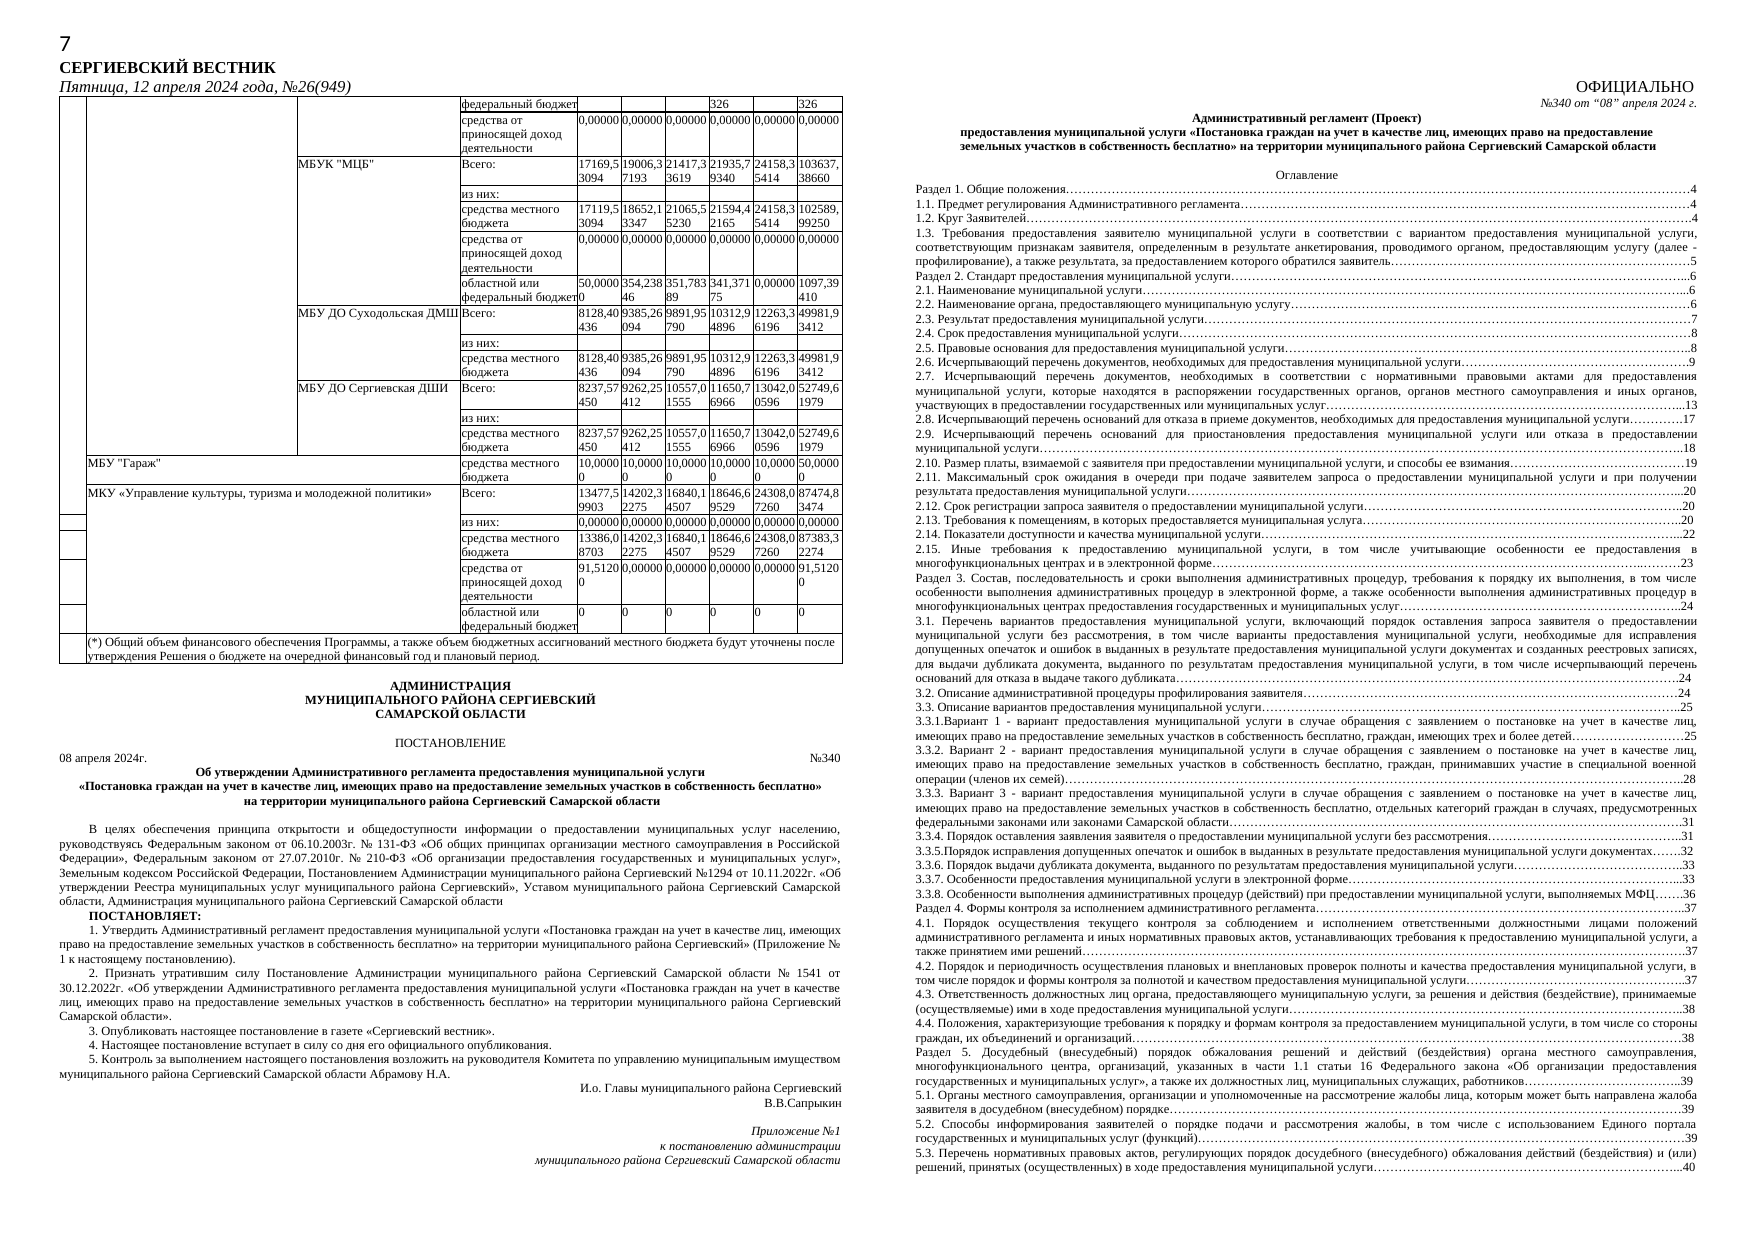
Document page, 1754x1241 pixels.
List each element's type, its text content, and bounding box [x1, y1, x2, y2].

text 2.6. Исчерпывающий перечень документов, необходимых для предоставления муниципальной услуги……………………………………………….9 [915, 355, 1698, 369]
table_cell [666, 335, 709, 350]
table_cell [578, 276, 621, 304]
text 5.2. Способы информирования заявителей о порядке подачи и рассмотрения жалобы, в том числе с использованием Единого портала государственных и муниципальных услуг (функций)………………………………………………………………………………………………………39 [915, 1117, 1698, 1145]
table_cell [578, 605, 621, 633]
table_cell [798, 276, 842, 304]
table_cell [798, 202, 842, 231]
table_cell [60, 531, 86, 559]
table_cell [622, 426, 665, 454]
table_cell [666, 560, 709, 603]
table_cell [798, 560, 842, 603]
text 3.3.3. Вариант 3 - вариант предоставления муниципальной услуги в случае обращения с заявлением о постановке на учет в качестве лиц, имеющих право на предоставление земельных участков в собственность бесплатно, отдельных категорий граждан в случаях, предусмотренных федеральными законами или законами Самарской области……………………………………………………………………………………………….31 [915, 786, 1698, 829]
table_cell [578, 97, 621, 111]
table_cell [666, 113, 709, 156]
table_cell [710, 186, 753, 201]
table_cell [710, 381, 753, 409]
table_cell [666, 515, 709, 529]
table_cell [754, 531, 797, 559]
text 2.14. Показатели доступности и качества муниципальной услуги………………………………………………………………………………………...22 [915, 527, 1698, 542]
text 4.1. Порядок осуществления текущего контроля за соблюдением и исполнением ответственными должностными лицами положений административного регламента и иных нормативных правовых актов, устанавливающих требования к предоставлению муниципальной услуги, а также принятием ими решений……………………………………………………………………………………………………………………………….37 [915, 915, 1698, 958]
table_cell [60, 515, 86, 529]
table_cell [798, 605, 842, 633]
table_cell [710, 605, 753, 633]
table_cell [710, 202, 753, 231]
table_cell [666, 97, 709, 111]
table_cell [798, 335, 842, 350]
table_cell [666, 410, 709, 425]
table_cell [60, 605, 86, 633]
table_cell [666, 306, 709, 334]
text 5.3. Перечень нормативных правовых актов, регулирующих порядок досудебного (внесудебного) обжалования действий (бездействия) и (или) решений, принятых (осуществленных) в ходе предоставления муниципальной услуги………………………………………………………………...40 [915, 1145, 1698, 1174]
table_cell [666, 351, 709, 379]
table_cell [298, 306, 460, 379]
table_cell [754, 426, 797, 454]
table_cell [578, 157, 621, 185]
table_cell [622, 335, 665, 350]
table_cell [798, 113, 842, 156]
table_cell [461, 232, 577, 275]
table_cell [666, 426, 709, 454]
text 4.2. Порядок и периодичность осуществления плановых и внеплановых проверок полноты и качества предоставления муниципальной услуги, в том числе порядок и формы контроля за полнотой и качеством предоставления муниципальной услуги……………………………………………..37 [915, 958, 1698, 987]
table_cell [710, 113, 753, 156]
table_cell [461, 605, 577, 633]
text к постановлению администрации [59, 1138, 842, 1153]
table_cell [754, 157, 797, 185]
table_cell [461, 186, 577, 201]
text 3.3.7. Особенности предоставления муниципальной услуги в электронной форме……………………………………………………………………...33 [915, 872, 1698, 887]
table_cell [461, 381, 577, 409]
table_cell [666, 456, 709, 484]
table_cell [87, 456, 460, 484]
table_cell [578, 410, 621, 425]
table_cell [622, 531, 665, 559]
text 3.1. Перечень вариантов предоставления муниципальной услуги, включающий порядок оставления запроса заявителя о предоставлении муниципальной услуги без рассмотрения, в том числе варианты предоставления муниципальной услуги, необходимые для исправления допущенных опечаток и ошибок в выданных в результате предоставления муниципальной услуги документах и созданных реестровых записях, для выдачи дубликата документа, выданного по результатам предоставления муниципальной услуги, в том числе исчерпывающий перечень оснований для отказа в выдаче такого дубликата………………………………………………………………………………………………………….24 [915, 613, 1698, 685]
text 5.1. Органы местного самоуправления, организации и уполномоченные на рассмотрение жалобы лица, которым может быть направлена жалоба заявителя в досудебном (внесудебном) порядке……………………………………………………………………………………………………………39 [915, 1088, 1698, 1117]
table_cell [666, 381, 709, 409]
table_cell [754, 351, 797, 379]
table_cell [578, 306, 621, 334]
text 3.3.2. Вариант 2 - вариант предоставления муниципальной услуги в случае обращения с заявлением о постановке на учет в качестве лиц, имеющих право на предоставление земельных участков в собственность бесплатно, граждан, принимавших участие в специальной военной операции (членов их семей)…………………………………………………………………………………………………………………………………..28 [915, 743, 1698, 786]
text 3.3.6. Порядок выдачи дубликата документа, выданного по результатам предоставления муниципальной услуги…………………………………..33 [915, 858, 1698, 872]
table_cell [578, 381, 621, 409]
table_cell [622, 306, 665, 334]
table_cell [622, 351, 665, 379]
text 3.2. Описание административной процедуры профилирования заявителя………………………………………………………………………………24 [915, 685, 1698, 700]
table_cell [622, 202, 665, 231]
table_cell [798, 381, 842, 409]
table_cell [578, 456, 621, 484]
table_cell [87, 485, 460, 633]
text ПОСТАНОВЛЕНИЕ [59, 736, 842, 750]
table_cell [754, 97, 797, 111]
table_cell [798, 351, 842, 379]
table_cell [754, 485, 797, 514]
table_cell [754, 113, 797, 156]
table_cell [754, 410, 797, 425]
text 2.7. Исчерпывающий перечень документов, необходимых в соответствии с нормативными правовыми актами для предоставления муниципальной услуги, которые находятся в распоряжении государственных органов, органов местного самоуправления и иных органов, участвующих в предоставлении государственных или муниципальных услуг…………………………………………………………………………...13 [915, 369, 1698, 412]
text В целях обеспечения принципа открытости и общедоступности информации о предоставлении муниципальных услуг населению, руководствуясь Федеральным законом от 06.10.2003г. № 131-ФЗ «Об общих принципах организации местного самоуправления в Российской Федерации», Федеральным законом от 27.07.2010г. № 210-ФЗ «Об организации предоставления государственных и муниципальных услуг», Земельным кодексом Российской Федерации, Постановлением Администрации муниципального района Сергиевский №1294 от 10.11.2022г. «Об утверждении Реестра муниципальных услуг муниципального района Сергиевский», Уставом муниципального района Сергиевский Самарской области, Администрация муниципального района Сергиевский Самарской области [59, 822, 842, 908]
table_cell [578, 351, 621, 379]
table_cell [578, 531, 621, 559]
text 2.3. Результат предоставления муниципальной услуги………………………………………………………………………………………………………7 [915, 312, 1698, 326]
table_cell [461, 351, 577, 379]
text 4.4. Положения, характеризующие требования к порядку и формам контроля за предоставлением муниципальной услуги, в том числе со стороны граждан, их объединений и организаций……………………………………………………………………………………………………………………38 [915, 1016, 1698, 1045]
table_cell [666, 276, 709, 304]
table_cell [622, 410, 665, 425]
text АДМИНИСТРАЦИЯ [59, 678, 842, 693]
text Раздел 4. Формы контроля за исполнением административного регламента……………………………………………………………………………..37 [915, 901, 1698, 915]
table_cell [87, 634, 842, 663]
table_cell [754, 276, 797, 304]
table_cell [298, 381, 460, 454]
text предоставления муниципальной услуги «Постановка граждан на учет в качестве лиц, имеющих право на предоставление [915, 125, 1698, 139]
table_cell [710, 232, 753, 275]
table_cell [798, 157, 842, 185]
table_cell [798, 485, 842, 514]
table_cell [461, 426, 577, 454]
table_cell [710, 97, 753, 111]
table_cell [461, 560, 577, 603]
text 3.3.8. Особенности выполнения административных процедур (действий) при предоставлении муниципальной услуги, выполняемых МФЦ…….36 [915, 887, 1698, 901]
text 2.8. Исчерпывающий перечень оснований для отказа в приеме документов, необходимых для предоставления муниципальной услуги………….17 [915, 412, 1698, 427]
text Раздел 1. Общие положения……………………………………………………………………………………………………………………………………4 [915, 182, 1698, 197]
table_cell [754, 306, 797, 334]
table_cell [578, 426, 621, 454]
text 5. Контроль за выполнением настоящего постановления возложить на руководителя Комитета по управлению муниципальным имуществом муниципального района Сергиевский Самарской области Абрамову Н.А. [59, 1052, 842, 1081]
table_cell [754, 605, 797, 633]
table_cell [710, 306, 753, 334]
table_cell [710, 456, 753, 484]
text 1.2. Круг Заявителей…………………………………………………………………………………………………………………………………………….4 [915, 211, 1698, 225]
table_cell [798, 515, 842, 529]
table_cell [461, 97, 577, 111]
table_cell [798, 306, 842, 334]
text И.о. Главы муниципального района Сергиевский [59, 1081, 842, 1095]
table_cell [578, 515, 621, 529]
text МУНИЦИПАЛЬНОГО РАЙОНА СЕРГИЕВСКИЙ [59, 693, 842, 707]
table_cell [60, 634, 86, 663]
text Раздел 2. Стандарт предоставления муниципальной услуги………………………………………………………………………………………………...6 [915, 268, 1698, 283]
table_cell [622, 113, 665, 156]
text 2.15. Иные требования к предоставлению муниципальной услуги, в том числе учитывающие особенности ее предоставления в многофункциональных центрах и в электронной форме…………………………………………………………………………………………..………23 [915, 542, 1698, 570]
text 1.1. Предмет регулирования Административного регламента………………………………………………………………………………………………4 [915, 197, 1698, 211]
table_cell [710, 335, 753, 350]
text Раздел 5. Досудебный (внесудебный) порядок обжалования решений и действий (бездействия) органа местного самоуправления, многофункционального центра, организаций, указанных в части 1.1 статьи 16 Федерального закона «Об организации предоставления государственных и муниципальных услуг», а также их должностных лиц, муниципальных служащих, работников………………………………..39 [915, 1045, 1698, 1088]
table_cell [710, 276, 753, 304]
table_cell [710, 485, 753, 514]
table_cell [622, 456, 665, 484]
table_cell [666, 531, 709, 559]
text 2.4. Срок предоставления муниципальной услуги……………………………………………………………………………………………………………8 [915, 326, 1698, 340]
text 3. Опубликовать настоящее постановление в газете «Сергиевский вестник». [59, 1023, 842, 1038]
text 4.3. Ответственность должностных лиц органа, предоставляющего муниципальную услуги, за решения и действия (бездействие), принимаемые (осуществляемые) ими в ходе предоставления муниципальной услуги…………………………………………………………………………………..38 [915, 987, 1698, 1016]
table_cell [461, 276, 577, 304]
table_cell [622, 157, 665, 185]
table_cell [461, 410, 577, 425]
text 2.13. Требования к помещениям, в которых предоставляется муниципальная услуга…………………………………………………………………..20 [915, 513, 1698, 527]
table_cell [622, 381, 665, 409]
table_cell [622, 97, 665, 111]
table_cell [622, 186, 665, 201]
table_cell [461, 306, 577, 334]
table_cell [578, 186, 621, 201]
text 2. Признать утратившим силу Постановление Администрации муниципального района Сергиевский Самарской области № 1541 от 30.12.2022г. «Об утверждении Административного регламента предоставления муниципальной услуги «Постановка граждан на учет в качестве лиц, имеющих право на предоставление земельных участков в собственность бесплатно» на территории муниципального района Сергиевский Самарской области». [59, 966, 842, 1023]
text 3.3.4. Порядок оставления заявления заявителя о предоставлении муниципальной услуги без рассмотрения………………………………………..31 [915, 829, 1698, 843]
text Раздел 3. Состав, последовательность и сроки выполнения административных процедур, требования к порядку их выполнения, в том числе особенности выполнения административных процедур в электронной форме, а также особенности выполнения административных процедур в многофункциональных центрах предоставления государственных и муниципальных услуг…………………………………………………………..24 [915, 570, 1698, 613]
text Приложение №1 [59, 1124, 842, 1138]
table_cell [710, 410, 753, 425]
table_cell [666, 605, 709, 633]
text 4. Настоящее постановление вступает в силу со дня его официального опубликования. [59, 1038, 842, 1052]
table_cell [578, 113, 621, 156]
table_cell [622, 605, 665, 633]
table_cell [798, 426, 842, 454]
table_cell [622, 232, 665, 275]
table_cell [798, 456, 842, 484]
text 2.11. Максимальный срок ожидания в очереди при подаче заявителем запроса о предоставлении муниципальной услуги и при получении результата предоставления муниципальной услуги………………………………………………………………………………………………………...20 [915, 470, 1698, 498]
text 2.10. Размер платы, взимаемой с заявителя при предоставлении муниципальной услуги, и способы ее взимания……………………………………19 [915, 455, 1698, 470]
text 1. Утвердить Административный регламент предоставления муниципальной услуги «Постановка граждан на учет в качестве лиц, имеющих право на предоставление земельных участков в собственность бесплатно» на территории муниципального района Сергиевский» (Приложение № 1 к настоящему постановлению). [59, 923, 842, 966]
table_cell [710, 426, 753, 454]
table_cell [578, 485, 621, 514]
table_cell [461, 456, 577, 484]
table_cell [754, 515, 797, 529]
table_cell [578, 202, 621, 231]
text 2.12. Срок регистрации запроса заявителя о предоставлении муниципальной услуги…………………………………………………………………..20 [915, 498, 1698, 513]
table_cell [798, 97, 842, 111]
text 2.5. Правовые основания для предоставления муниципальной услуги……………………………………………………………………………………..8 [915, 340, 1698, 355]
text 3.3.5.Порядок исправления допущенных опечаток и ошибок в выданных в результате предоставления муниципальной услуги документах…….32 [915, 843, 1698, 858]
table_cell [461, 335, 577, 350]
text 2.2. Наименование органа, предоставляющего муниципальную услугу……………………………………………………………………………………6 [915, 297, 1698, 312]
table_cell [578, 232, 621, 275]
text Административный регламент (Проект) [915, 110, 1698, 125]
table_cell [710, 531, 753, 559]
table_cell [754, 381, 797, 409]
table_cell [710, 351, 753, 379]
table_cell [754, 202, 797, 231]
text №340 от “08” апреля 2024 г. [915, 96, 1698, 110]
text «Постановка граждан на учет в качестве лиц, имеющих право на предоставление земельных участков в собственность бесплатно» [59, 779, 842, 793]
text 2.1. Наименование муниципальной услуги…………………………………………………………………………………………………………………...6 [915, 283, 1698, 297]
text на территории муниципального района Сергиевский Самарской области [59, 793, 842, 808]
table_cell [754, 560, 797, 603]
text Оглавление [915, 168, 1698, 182]
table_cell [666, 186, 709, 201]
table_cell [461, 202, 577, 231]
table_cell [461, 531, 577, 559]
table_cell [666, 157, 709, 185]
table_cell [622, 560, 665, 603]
text 3.3.1.Вариант 1 - вариант предоставления муниципальной услуги в случае обращения с заявлением о постановке на учет в качестве лиц, имеющих право на предоставление земельных участков в собственность бесплатно, граждан, имеющих трех и более детей………………………25 [915, 714, 1698, 743]
text 1.3. Требования предоставления заявителю муниципальной услуги в соответствии с вариантом предоставления муниципальной услуги, соответствующим признакам заявителя, определенным в результате анкетирования, проводимого органом, предоставляющим услугу (далее - профилирование), а также результата, за предоставлением которого обратился заявитель………………………………………………………………5 [915, 225, 1698, 268]
text Об утверждении Административного регламента предоставления муниципальной услуги [59, 765, 842, 779]
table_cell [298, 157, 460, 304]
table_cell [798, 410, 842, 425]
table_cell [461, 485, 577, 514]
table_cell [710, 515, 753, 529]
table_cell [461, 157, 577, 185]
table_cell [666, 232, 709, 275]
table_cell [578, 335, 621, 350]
text 3.3. Описание вариантов предоставления муниципальной услуги………………………………………………………………………………………..25 [915, 700, 1698, 714]
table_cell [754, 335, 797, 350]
text ПОСТАНОВЛЯЕТ: [59, 908, 842, 923]
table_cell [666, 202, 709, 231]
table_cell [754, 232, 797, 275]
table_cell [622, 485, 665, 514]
text В.В.Сапрыкин [59, 1095, 842, 1110]
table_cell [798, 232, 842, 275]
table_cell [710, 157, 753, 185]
text 2.9. Исчерпывающий перечень оснований для приостановления предоставления муниципальной услуги или отказа в предоставлении муниципальной услуги………………………………………………………………………………………………………………………………………..18 [915, 427, 1698, 455]
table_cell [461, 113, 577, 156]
text муниципального района Сергиевский Самарской области [59, 1153, 842, 1167]
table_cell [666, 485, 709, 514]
text земельных участков в собственность бесплатно» на территории муниципального района Сергиевский Самарской области [915, 139, 1698, 153]
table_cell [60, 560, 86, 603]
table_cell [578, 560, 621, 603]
text 08 апреля 2024г. №340 [59, 750, 842, 765]
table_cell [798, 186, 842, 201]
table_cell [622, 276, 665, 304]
text САМАРСКОЙ ОБЛАСТИ [59, 707, 842, 722]
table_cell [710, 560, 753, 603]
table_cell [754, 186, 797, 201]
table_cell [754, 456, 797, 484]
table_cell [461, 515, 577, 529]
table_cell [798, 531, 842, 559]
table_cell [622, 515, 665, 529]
